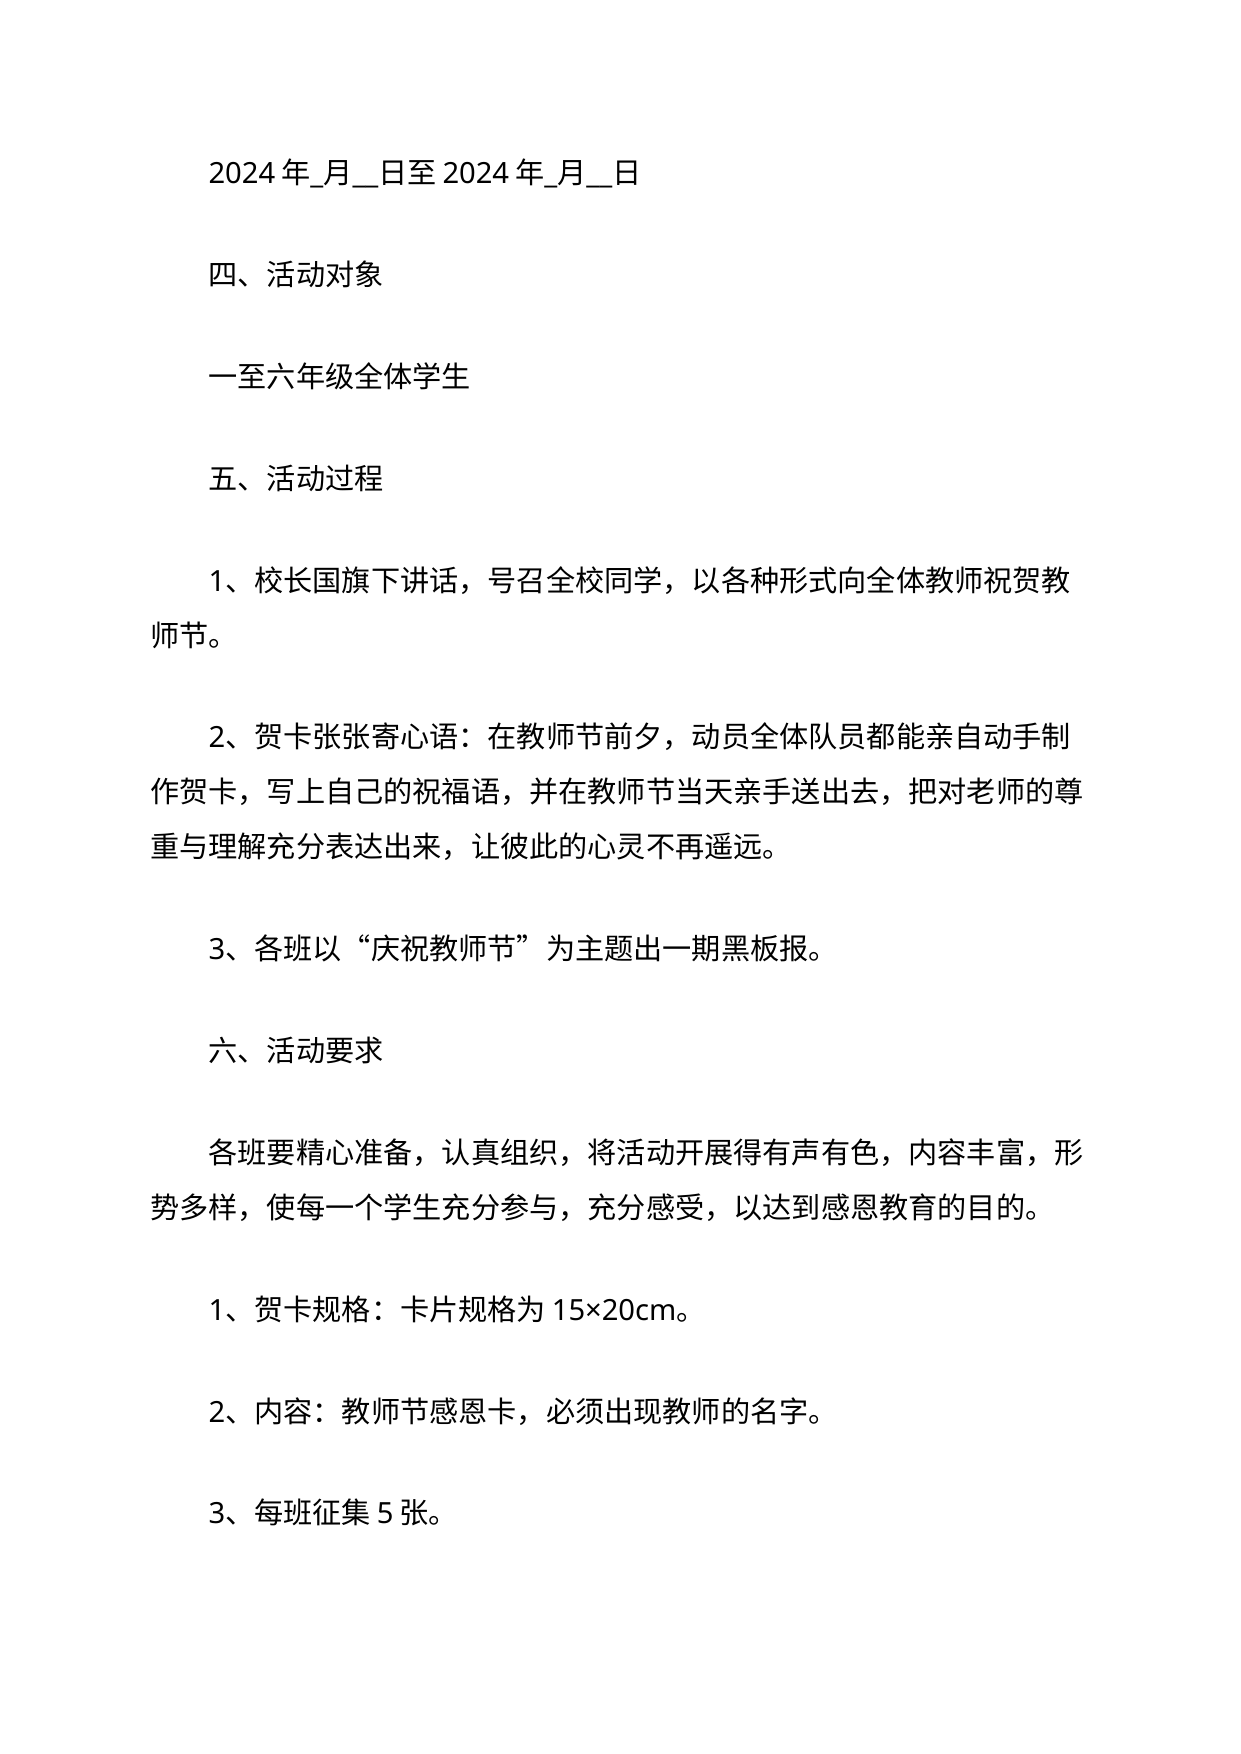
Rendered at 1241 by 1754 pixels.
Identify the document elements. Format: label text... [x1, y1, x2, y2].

text 1、校长国旗下讲话，号召全校同学，以各种形式向全体教师祝贺教师节。 [150, 557, 1090, 654]
text 3、每班征集5张。 [150, 1490, 1090, 1532]
text 四、活动对象 [150, 252, 1090, 294]
text 六、活动要求 [150, 1028, 1090, 1070]
text 3、各班以“庆祝教师节”为主题出一期黑板报。 [150, 926, 1090, 968]
text 2、内容：教师节感恩卡，必须出现教师的名字。 [150, 1388, 1090, 1431]
text 各班要精心准备，认真组织，将活动开展得有声有色，内容丰富，形势多样，使每一个学生充分参与，充分感受，以达到感恩教育的目的。 [150, 1129, 1090, 1227]
text 2024年_月__日至2024年_月__日 [150, 150, 1090, 192]
text 2、贺卡张张寄心语：在教师节前夕，动员全体队员都能亲自动手制作贺卡，写上自己的祝福语，并在教师节当天亲手送出去，把对老师的尊重与理解充分表达出来，让彼此的心灵不再遥远。 [150, 714, 1090, 866]
text 五、活动过程 [150, 456, 1090, 498]
text 1、贺卡规格：卡片规格为15×20cm。 [150, 1286, 1090, 1328]
text 一至六年级全体学生 [150, 354, 1090, 396]
